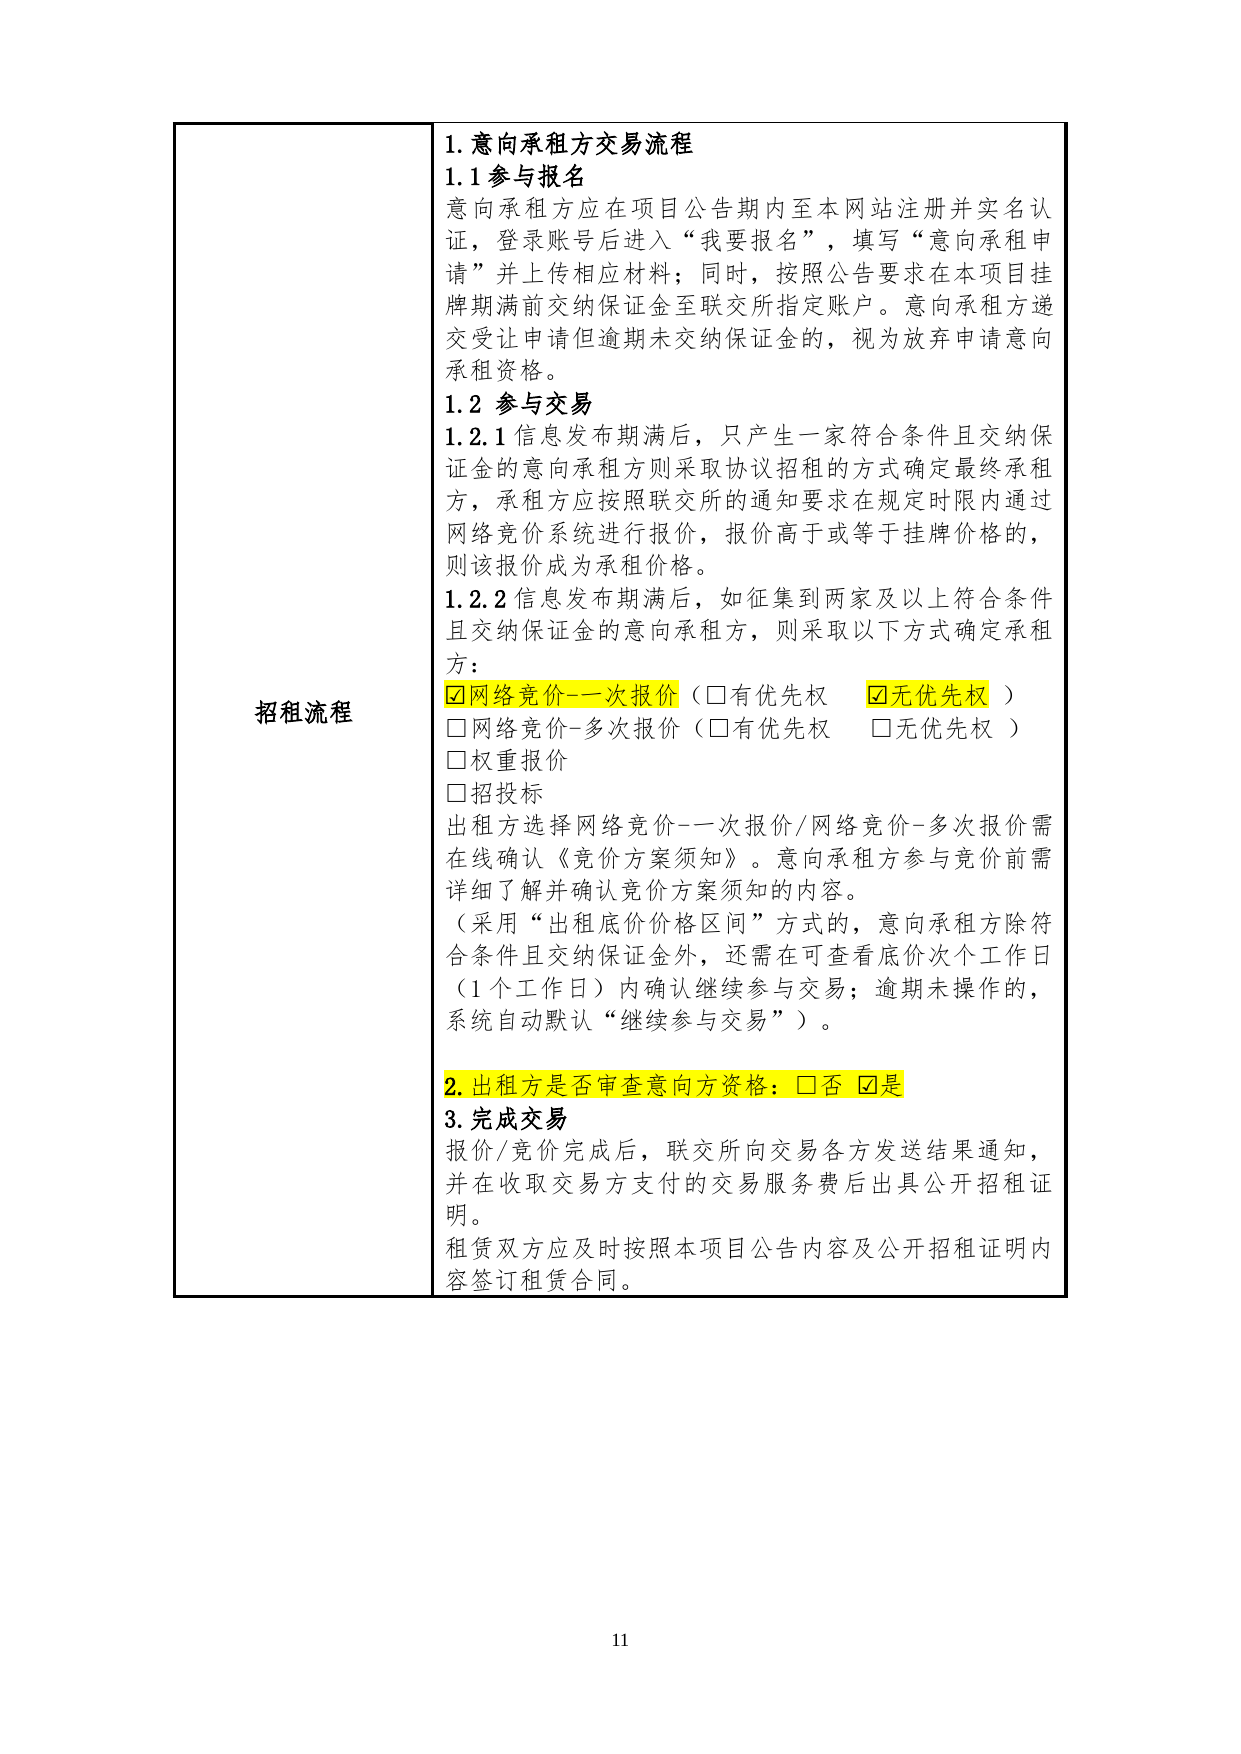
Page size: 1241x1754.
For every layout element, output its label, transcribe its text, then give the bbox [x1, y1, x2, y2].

table_cell 招租流程 [176, 125, 431, 1295]
table_cell 1.意向承租方交易流程 1.1参与报名 意向承租方应在项目公告期内至本网站注册并实名认证，登录账号后进入“我要报名”，填写“意向承租申请”并上传相应材料；同时，按照公告要求在本项目挂牌期满前交纳保证金至联交所指定账户。意向承租方递交受让申请但逾期未交纳保证金的，视为放弃申请意向承租资格。 1.2 参与交易 1.2.1信息发布期满后，只产生一家符合条件且交纳保证金的意向承租方则采取协议招租的方式确定最终承租方，承租方应按照联交所的通知要求在规定时限内通过网络竞价系统进行报价，报价高于或等于挂牌价格的，则该报价成为承租价格。 1.2.2信息发布期满后，如征集到两家及以上符合条件且交纳保证金的意向承租方，则采取以下方式确定承租方： ☑网络竞价-一次报价（□有优先权 ☑无优先权 ） □网络竞价-多次报价（□有优先权 □无优先权 ） □权重报价 □招投标 出租方选择网络竞价-一次报价/网络竞价-多次报价需在线确认《竞价方案须知》。意向承租方参与竞价前需详细了解并确认竞价方案须知的内容。 （采用“出租底价价格区间”方式的，意向承租方除符合条件且交纳保证金外，还需在可查看底价次个工作日（1个工作日）内确认继续参与交易；逾期未操作的，系统自动默认“继续参与交易”）。 2.出租方是否审查意向方资格：□否 ☑是 3.完成交易 报价/竞价完成后，联交所向交易各方发送结果通知，并在收取交易方支付的交易服务费后出具公开招租证明。 租赁双方应及时按照本项目公告内容及公开招租证明内容签订租赁合同。 [434, 123, 1064, 1295]
